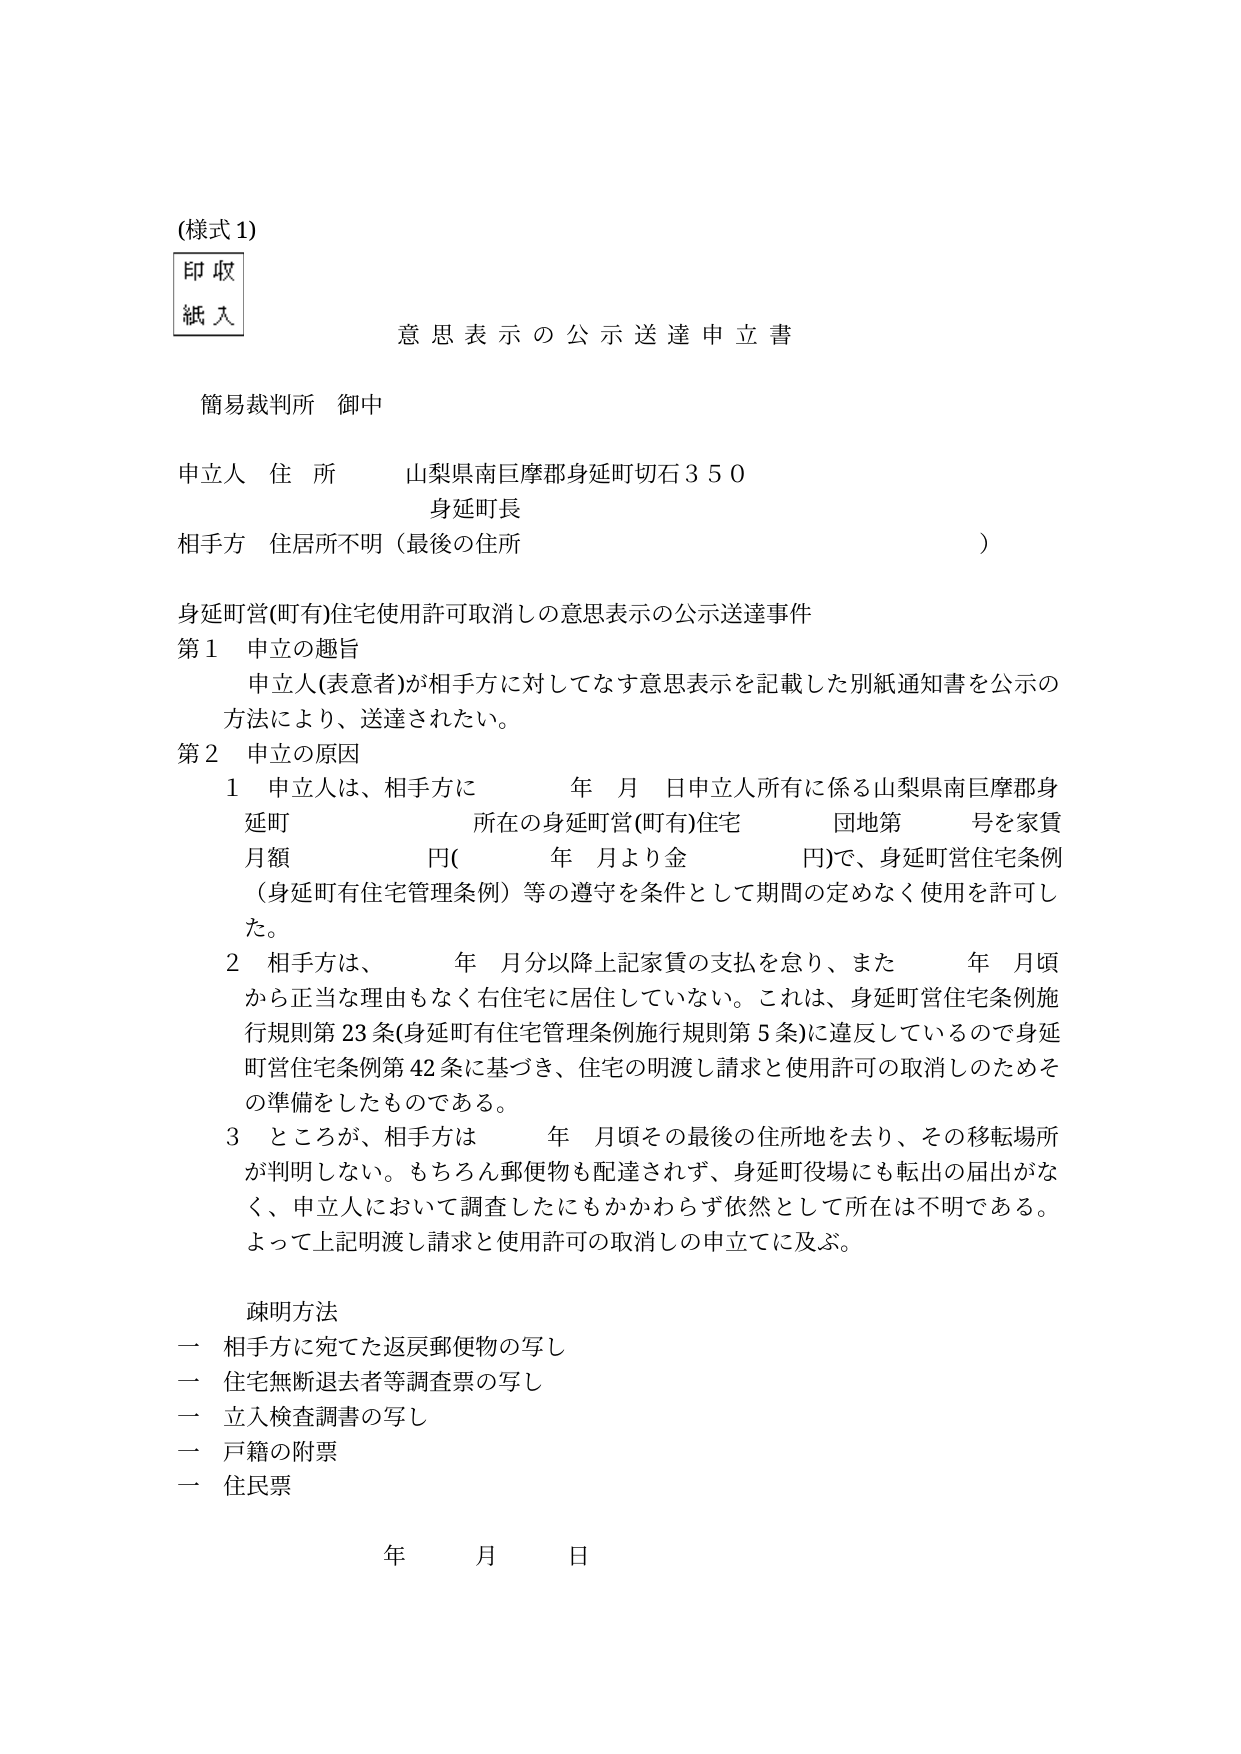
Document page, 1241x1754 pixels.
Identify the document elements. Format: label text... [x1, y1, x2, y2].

text 疎明方法 [177, 1293, 1063, 1328]
text １ 申立人は、相手方に 年 月 日申立人所有に係る山梨県南巨摩郡身延町 所在の身延町営(町有)住宅 団地第 号を家賃月額 円( 年 月より金 円)で、身延町営住宅条例（身延町有住宅管理条例）等の遵守を条件として期間の定めなく使用を許可した。 [221, 769, 1063, 944]
text (様式1) [177, 211, 1063, 246]
text 年 月 日 [177, 1537, 1063, 1572]
text 第１ 申立の趣旨 [177, 630, 1063, 665]
text 身延町営(町有)住宅使用許可取消しの意思表示の公示送達事件 [177, 595, 1063, 630]
text 一 住民票 [177, 1467, 1063, 1502]
text 申立人 住所 山梨県南巨摩郡身延町切石３５０ [177, 456, 1063, 490]
text 身延町長 [177, 490, 1063, 525]
text ３ ところが、相手方は 年 月頃その最後の住所地を去り、その移転場所が判明しない。もちろん郵便物も配達されず、身延町役場にも転出の届出がなく、申立人において調査したにもかかわらず依然として所在は不明である。よって上記明渡し請求と使用許可の取消しの申立てに及ぶ。 [221, 1118, 1063, 1258]
text 一 住宅無断退去者等調査票の写し [177, 1363, 1063, 1398]
text 相手方 住居所不明（最後の住所 ） [177, 525, 1063, 560]
text 一 戸籍の附票 [177, 1433, 1063, 1467]
picture [171, 251, 244, 335]
text ２ 相手方は、 年 月分以降上記家賃の支払を怠り、また 年 月頃から正当な理由もなく右住宅に居住していない。これは、身延町営住宅条例施行規則第23条(身延町有住宅管理条例施行規則第5条)に違反しているので身延町営住宅条例第42条に基づき、住宅の明渡し請求と使用許可の取消しのためその準備をしたものである。 [221, 944, 1063, 1118]
text 簡易裁判所 御中 [177, 386, 1063, 421]
text 意思表示の公示送達申立書 [177, 316, 1063, 351]
text 申立人(表意者)が相手方に対してなす意思表示を記載した別紙通知書を公示の方法により、送達されたい。 [177, 665, 1063, 735]
text 第２ 申立の原因 [177, 735, 1063, 769]
text 一 立入検査調書の写し [177, 1398, 1063, 1433]
text 一 相手方に宛てた返戻郵便物の写し [177, 1328, 1063, 1363]
